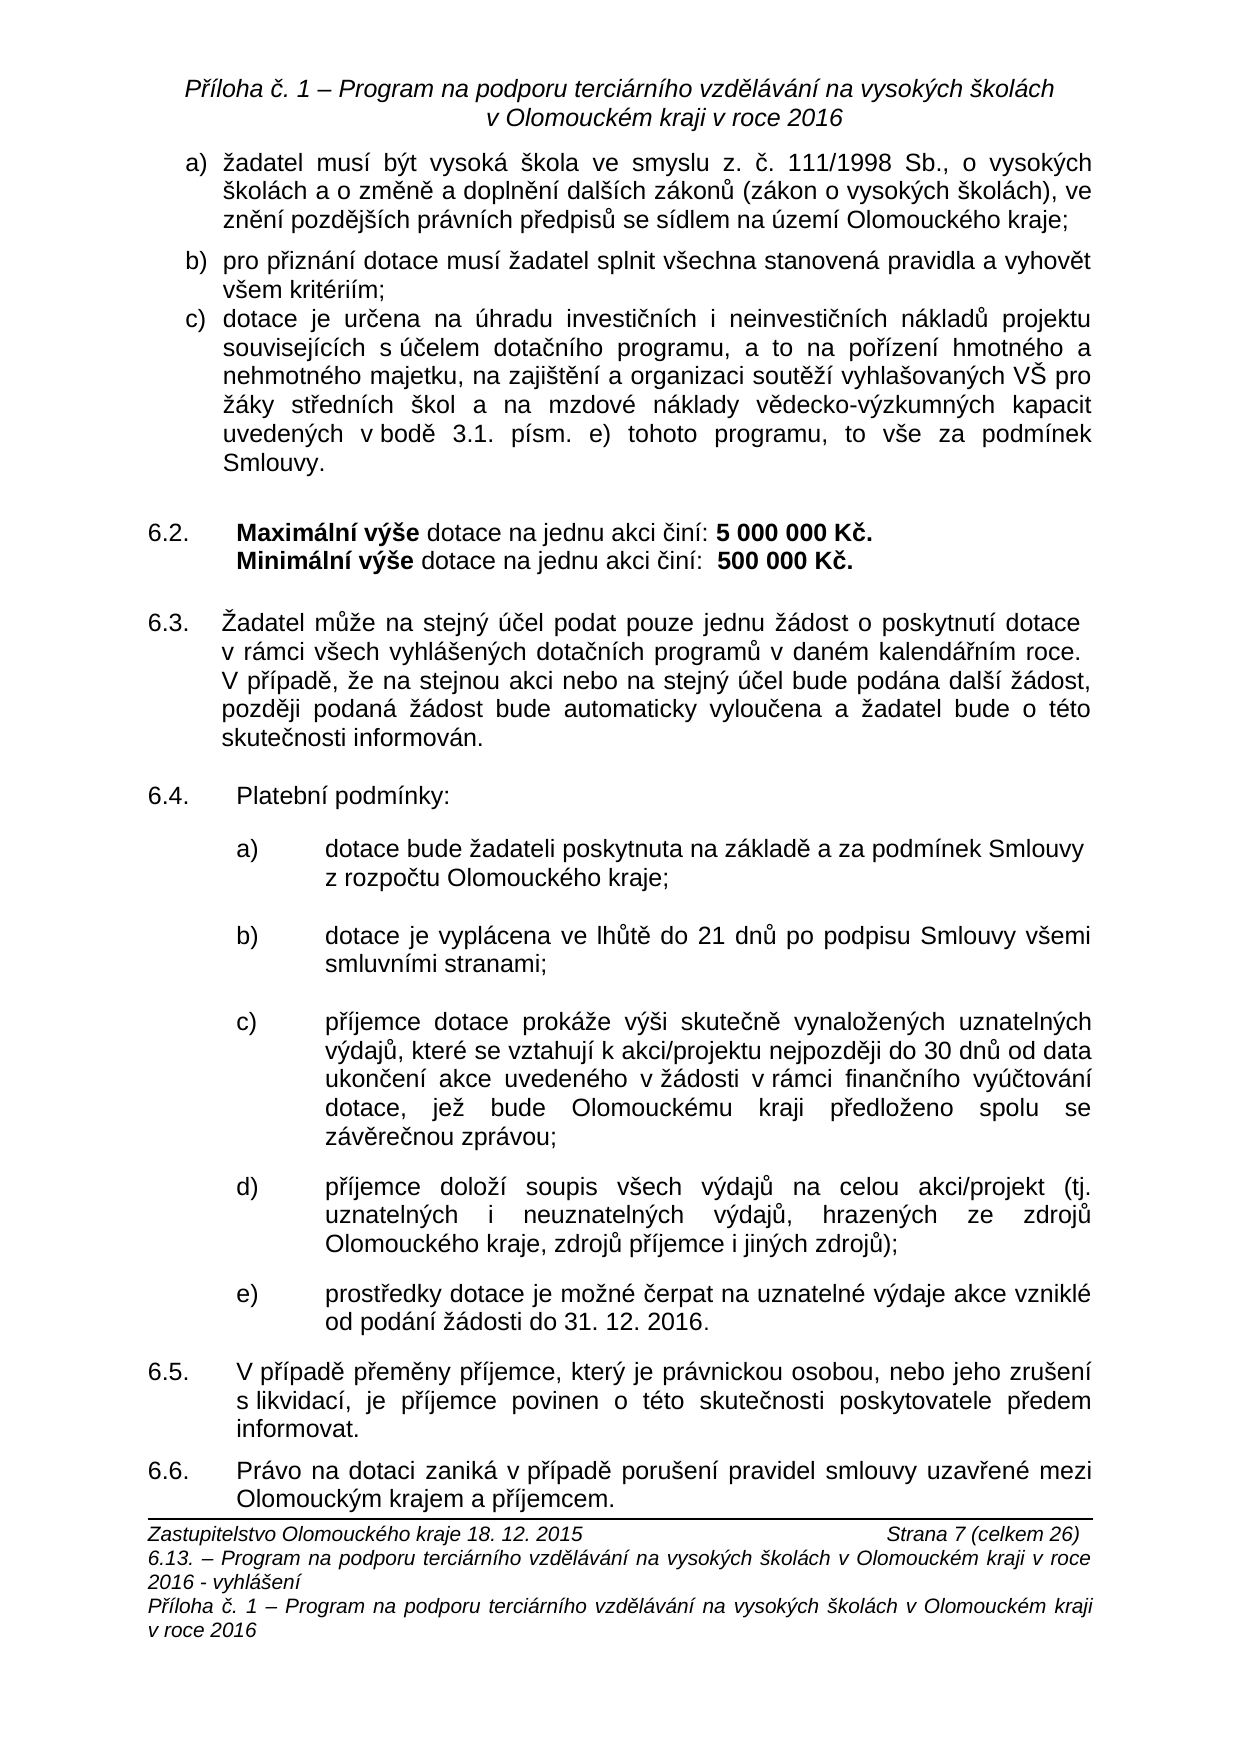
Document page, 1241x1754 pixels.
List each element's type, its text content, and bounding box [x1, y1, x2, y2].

list dotace je určena na úhradu investičních i neinvestičních nákladů projektu souvisejících s účelem dotačního programu, a to na pořízení hmotného a nehmotného majetku, na zajištění a organizaci soutěží vyhlašovaných VŠ pro žáky středních škol a na mzdové náklady vědecko-výzkumných kapacit uvedených v bodě 3.1. písm. e) tohoto programu, to vše za podmínek Smlouvy. [185, 304, 1093, 476]
list příjemce doloží soupis všech výdajů na celou akci/projekt (tj. uznatelných i neuznatelných výdajů, hrazených ze zdrojů Olomouckého kraje, zdrojů příjemce i jiných zdrojů); [236, 1171, 1093, 1258]
list dotace je vyplácena ve lhůtě do 21 dnů po podpisu Smlouvy všemi smluvními stranami; [236, 921, 1093, 978]
list prostředky dotace je možné čerpat na uznatelné výdaje akce vzniklé od podání žádosti do 31. 12. 2016. [236, 1278, 1093, 1336]
list žadatel musí být vysoká škola ve smyslu z. č. 111/1998 Sb., o vysokých školách a o změně a doplnění dalších zákonů (zákon o vysokých školách), ve znění pozdějších právních předpisů se sídlem na území Olomouckého kraje; [185, 148, 1093, 234]
list příjemce dotace prokáže výši skutečně vynaložených uznatelných výdajů, které se vztahují k akci/projektu nejpozději do 30 dnů od data ukončení akce uvedeného v žádosti v rámci finančního vyúčtování dotace, jež bude Olomouckému kraji předloženo spolu se závěrečnou zprávou; [236, 1007, 1093, 1151]
list Minimální výše dotace na jednu akci činí: 500 000 Kč. [236, 546, 1093, 575]
list Platební podmínky: [148, 781, 1093, 809]
list pro přiznání dotace musí žadatel splnit všechna stanovená pravidla a vyhovět všem kritériím; [185, 246, 1093, 304]
list dotace bude žadateli poskytnuta na základě a za podmínek Smlouvy z rozpočtu Olomouckého kraje; [236, 834, 1093, 892]
list Právo na dotaci zaniká v případě porušení pravidel smlouvy uzavřené mezi Olomouckým krajem a příjemcem. [148, 1456, 1093, 1513]
list Maximální výše dotace na jednu akci činí: 5 000 000 Kč. [148, 518, 1093, 546]
list Žadatel může na stejný účel podat pouze jednu žádost o poskytnutí dotace v rámci všech vyhlášených dotačních programů v daném kalendářním roce. V případě, že na stejnou akci nebo na stejný účel bude podána další žádost, později podaná žádost bude automaticky vyloučena a žadatel bude o této skutečnosti informován. [148, 608, 1093, 752]
list V případě přeměny příjemce, který je právnickou osobou, nebo jeho zrušení s likvidací, je příjemce povinen o této skutečnosti poskytovatele předem informovat. [148, 1357, 1093, 1443]
